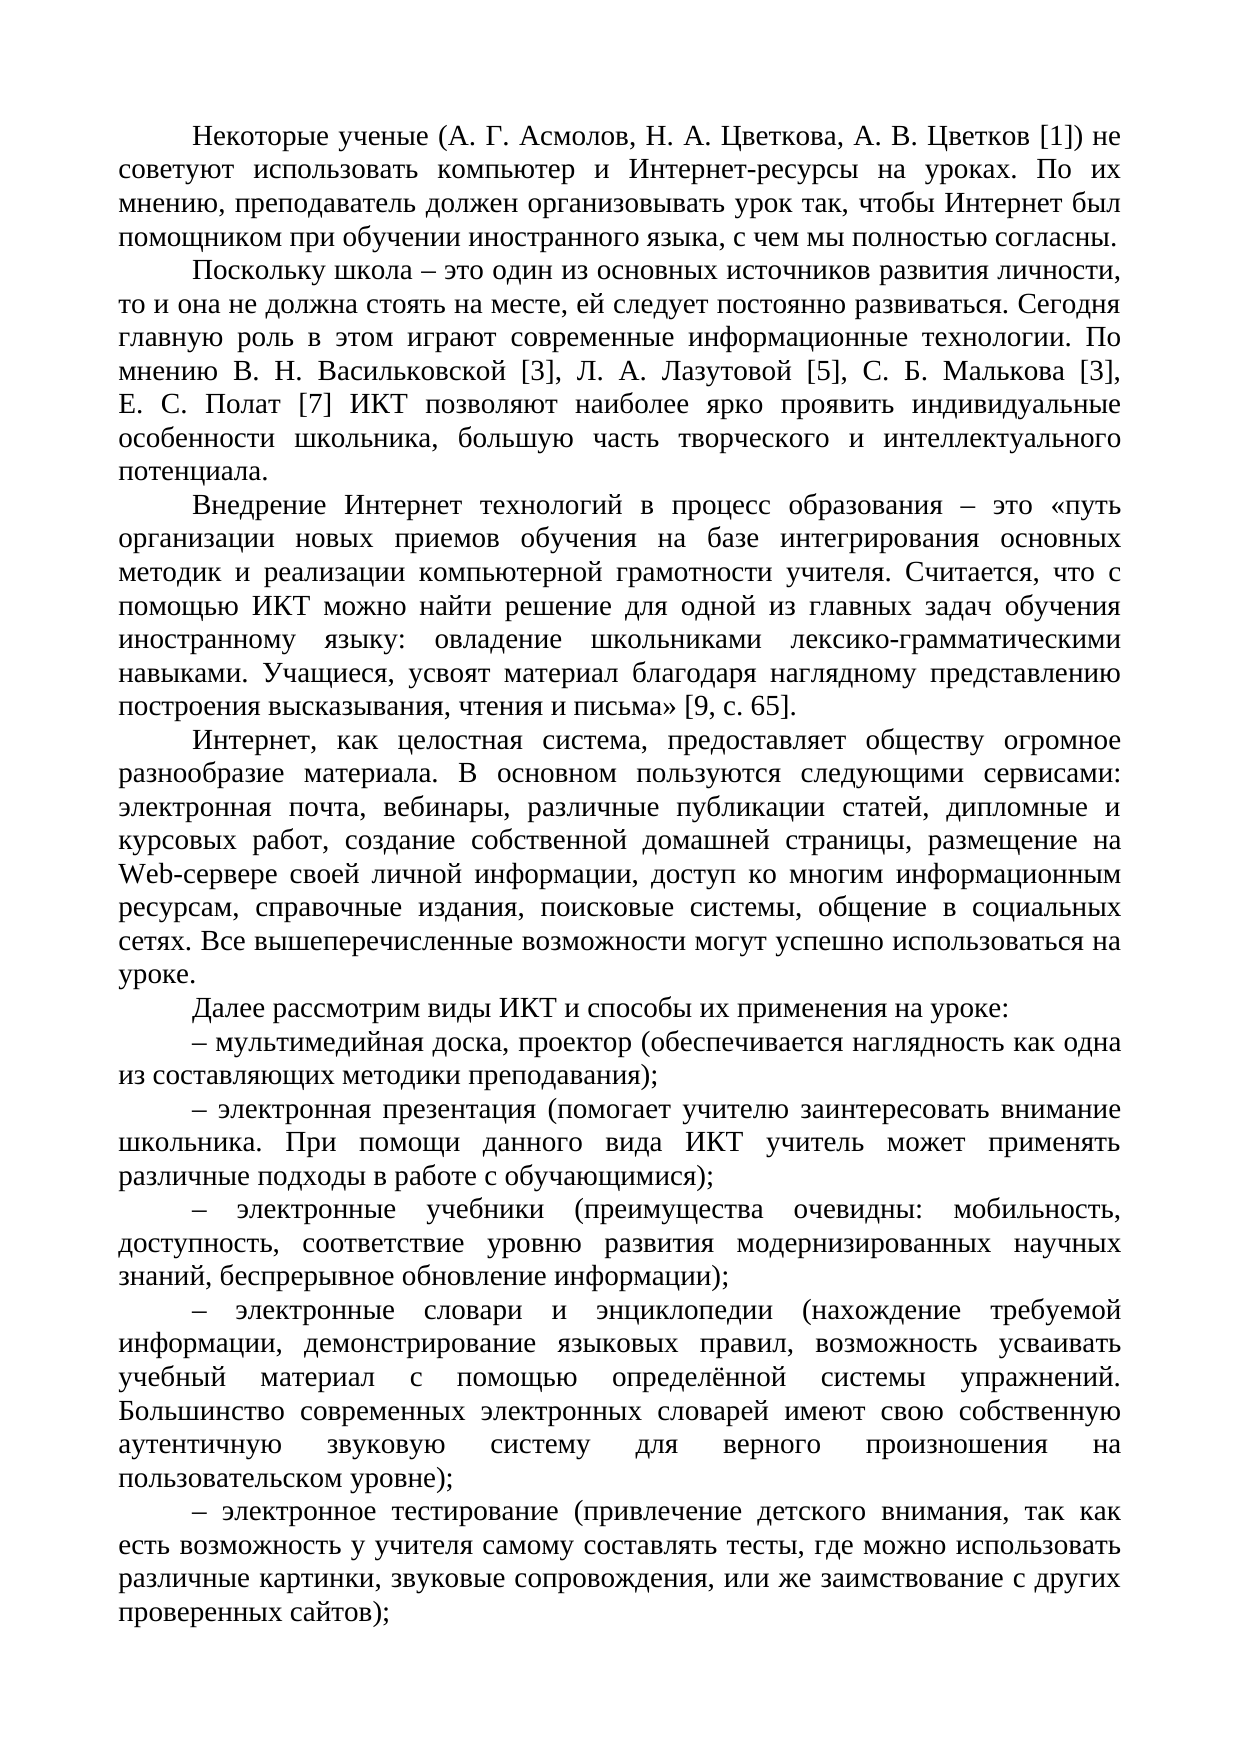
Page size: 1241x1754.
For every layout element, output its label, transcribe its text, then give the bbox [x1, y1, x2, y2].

text – электронная презентация (помогает учителю заинтересовать внимание школьника. При помощи данного вида ИКТ учитель может применять различные подходы в работе с обучающимися); [118, 1091, 1122, 1191]
text – электронные словари и энциклопедии (нахождение требуемой информации, демонстрирование языковых правил, возможность усваивать учебный материал с помощью определённой системы упражнений. Большинство современных электронных словарей имеют свою собственную аутентичную звуковую систему для верного произношения на пользовательском уровне); [118, 1292, 1122, 1493]
text Далее рассмотрим виды ИКТ и способы их применения на уроке: [118, 990, 1122, 1024]
text Некоторые ученые (А. Г. Асмолов, Н. А. Цветкова, А. В. Цветков [1]) не советуют использовать компьютер и Интернет-ресурсы на уроках. По их мнению, преподаватель должен организовывать урок так, чтобы Интернет был помощником при обучении иностранного языка, с чем мы полностью согласны. [118, 118, 1122, 252]
text – электронные учебники (преимущества очевидны: мобильность, доступность, соответствие уровню развития модернизированных научных знаний, беспрерывное обновление информации); [118, 1191, 1122, 1292]
text Внедрение Интернет технологий в процесс образования – это «путь организации новых приемов обучения на базе интегрирования основных методик и реализации компьютерной грамотности учителя. Считается, что с помощью ИКТ можно найти решение для одной из главных задач обучения иностранному языку: овладение школьниками лексико-грамматическими навыками. Учащиеся, усвоят материал благодаря наглядному представлению построения высказывания, чтения и письма» [9, с. 65]. [118, 487, 1122, 722]
text Поскольку школа – это один из основных источников развития личности, то и она не должна стоять на месте, ей следует постоянно развиваться. Сегодня главную роль в этом играют современные информационные технологии. По мнению В. Н. Васильковской [3], Л. А. Лазутовой [5], С. Б. Малькова [3], Е. С. Полат [7] ИКТ позволяют наиболее ярко проявить индивидуальные особенности школьника, большую часть творческого и интеллектуального потенциала. [118, 252, 1122, 487]
text Интернет, как целостная система, предоставляет обществу огромное разнообразие материала. В основном пользуются следующими сервисами: электронная почта, вебинары, различные публикации статей, дипломные и курсовых работ, создание собственной домашней страницы, размещение на Web-сервере своей личной информации, доступ ко многим информационным ресурсам, справочные издания, поисковые системы, общение в социальных сетях. Все вышеперечисленные возможности могут успешно использоваться на уроке. [118, 722, 1122, 990]
text – электронное тестирование (привлечение детского внимания, так как есть возможность у учителя самому составлять тесты, где можно использовать различные картинки, звуковые сопровождения, или же заимствование с других проверенных сайтов); [118, 1493, 1122, 1627]
text – мультимедийная доска, проектор (обеспечивается наглядность как одна из составляющих методики преподавания); [118, 1024, 1122, 1091]
